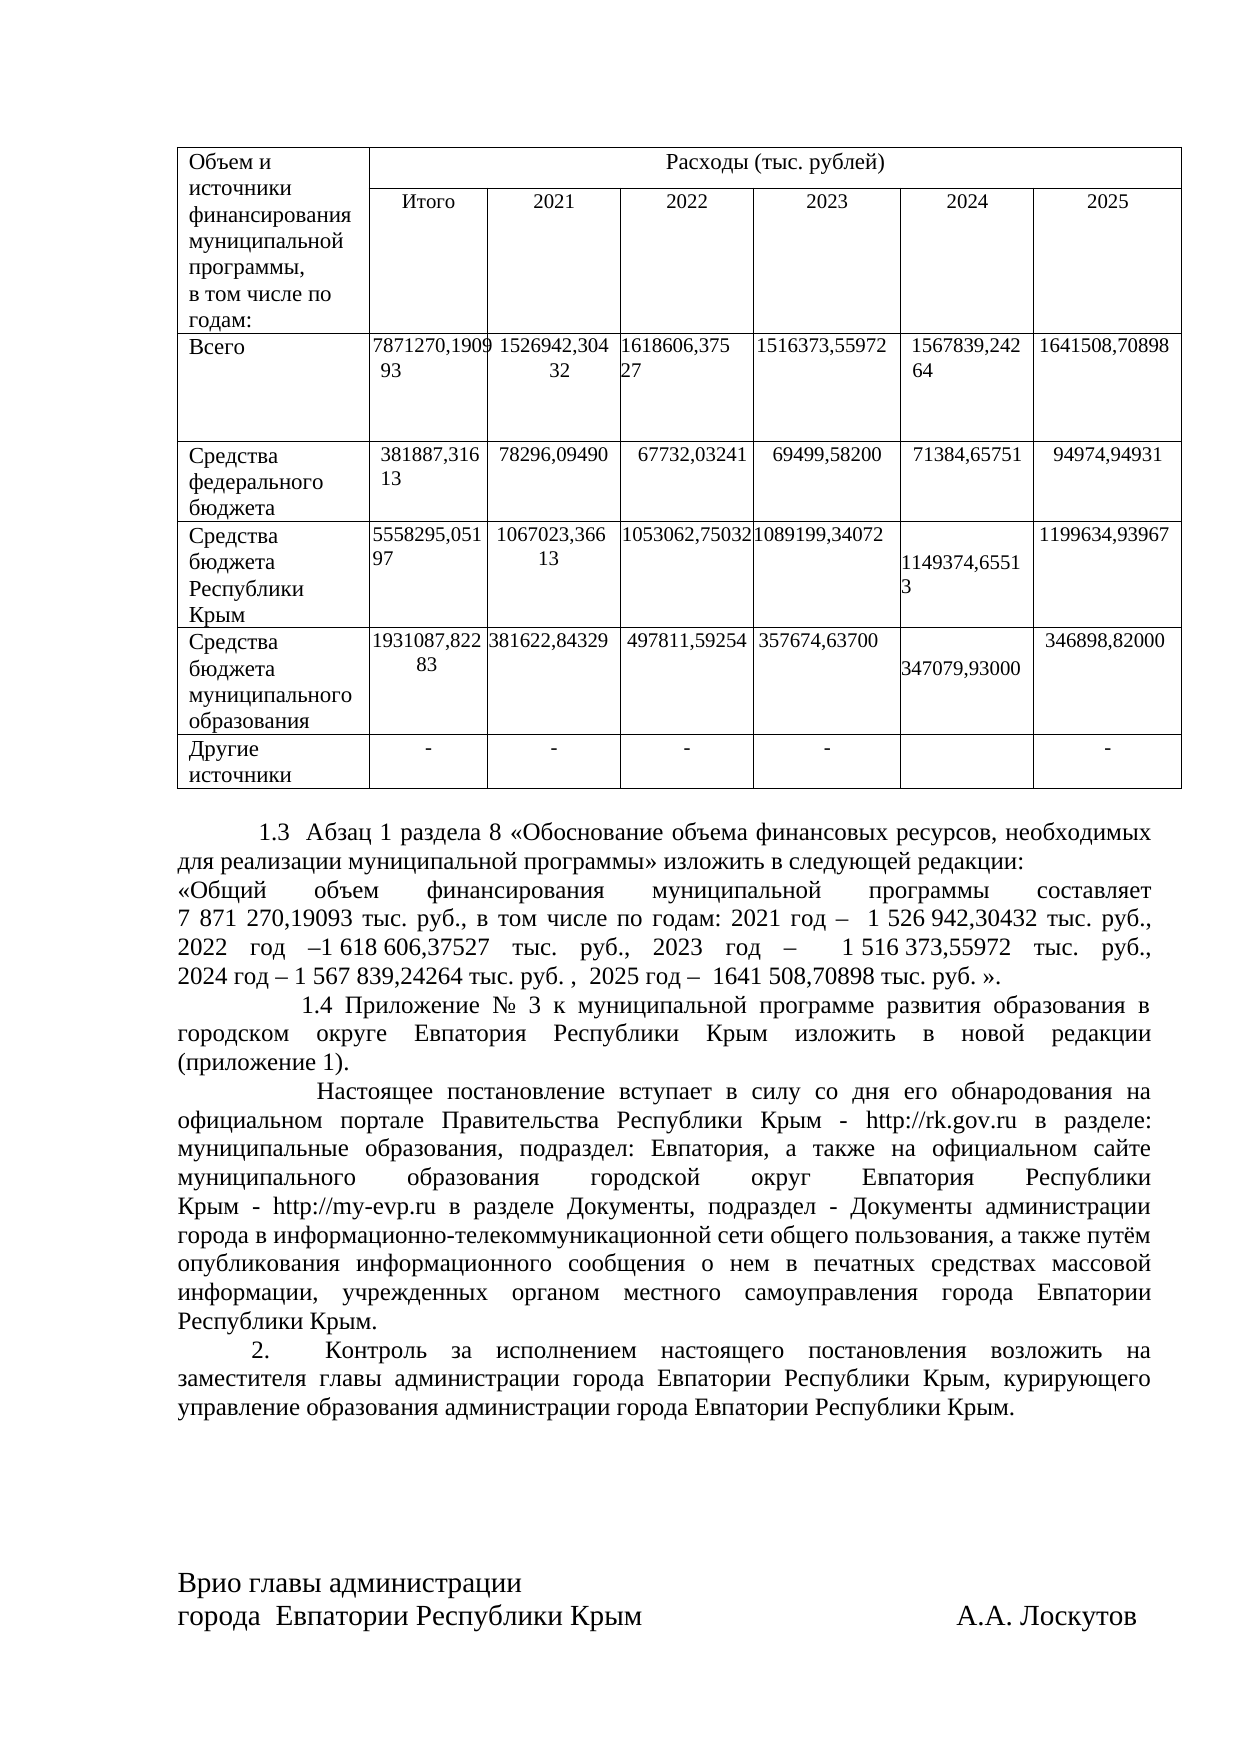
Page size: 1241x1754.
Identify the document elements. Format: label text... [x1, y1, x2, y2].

table_cell 7871270,190993 [370, 334, 487, 441]
list Контроль за исполнением настоящего постановления возложить на заместителя главы администрации города Евпатории Республики Крым, курирующего управление образования администрации города Евпатории Республики Крым. [177, 1335, 1152, 1421]
table_cell - [754, 735, 900, 787]
table_cell Всего [178, 334, 369, 441]
table_cell 2022 [621, 189, 753, 332]
table_cell 1149374,65513 [901, 522, 1033, 627]
text Настоящее постановление вступает в силу со дня его обнародования на официальном портале Правительства Республики Крым - http://rk.gov.ru в разделе: муниципальные образования, подраздел: Евпатория, а также на официальном сайте муниципального образования городской округ Евпатория Республики Крым - http://my-evp.ru в разделе Документы, подраздел - Документы администрации города в информационно-телекоммуникационной сети общего пользования, а также путём опубликования информационного сообщения о нем в печатных средствах массовой информации, учрежденных органом местного самоуправления города Евпатории Республики Крым. [177, 1076, 1152, 1335]
table_cell 67732,03241 [621, 442, 753, 521]
table_cell 1199634,93967 [1034, 522, 1181, 627]
table_cell 94974,94931 [1034, 442, 1181, 521]
table_cell 2021 [488, 189, 620, 332]
table_cell 1089199,34072 [754, 522, 900, 627]
table_cell Средства бюджета муниципального образования [178, 628, 369, 734]
table_cell [901, 735, 1033, 787]
table_cell 347079,93000 [901, 628, 1033, 734]
table_cell Итого [370, 189, 487, 332]
text 1.4 Приложение № 3 к муниципальной программе развития образования в городском округе Евпатория Республики Крым изложить в новой редакции (приложение 1). [177, 990, 1152, 1076]
table_cell Другие источники [178, 735, 369, 787]
table_cell 69499,58200 [754, 442, 900, 521]
table_cell 381622,84329 [488, 628, 620, 734]
text «Общий объем финансирования муниципальной программы составляет 7 871 270,19093 тыс. руб., в том числе по годам: 2021 год – 1 526 942,30432 тыс. руб., 2022 год –1 618 606,37527 тыс. руб., 2023 год – 1 516 373,55972 тыс. руб., 2024 год – 1 567 839,24264 тыс. руб. , 2025 год – 1641 508,70898 тыс. руб. ». [177, 875, 1152, 990]
table_cell 1526942,304 32 [488, 334, 620, 441]
table_cell 381887,31613 [370, 442, 487, 521]
table_cell 2023 [754, 189, 900, 332]
table_cell 357674,63700 [754, 628, 900, 734]
table_cell 1931087,82283 [370, 628, 487, 734]
table_cell 5558295,05197 [370, 522, 487, 627]
text города Евпатории Республики Крым А.А. Лоскутов [177, 1598, 1152, 1632]
table_header Объем и источники финансирования муниципальной программы, в том числе по годам: [178, 148, 369, 332]
table_cell 2025 [1034, 189, 1181, 332]
table_cell 1067023,36613 [488, 522, 620, 627]
table_cell - [621, 735, 753, 787]
table_cell - [1034, 735, 1181, 787]
table_cell 1053062,75032 [621, 522, 753, 627]
table_cell 78296,09490 [488, 442, 620, 521]
text 1.3 Абзац 1 раздела 8 «Обоснование объема финансовых ресурсов, необходимых для реализации муниципальной программы» изложить в следующей редакции: [177, 817, 1152, 875]
table_cell Средства бюджета Республики Крым [178, 522, 369, 627]
table_cell 2024 [901, 189, 1033, 332]
table_cell - [488, 735, 620, 787]
table_cell 497811,59254 [621, 628, 753, 734]
text Врио главы администрации [177, 1565, 1152, 1598]
table_cell 71384,65751 [901, 442, 1033, 521]
table_cell 1618606,375 27 [621, 334, 753, 441]
table_cell 1641508,70898 [1034, 334, 1181, 441]
table_cell - [370, 735, 487, 787]
table_cell 346898,82000 [1034, 628, 1181, 734]
table_cell Средства федерального бюджета [178, 442, 369, 521]
table_cell 1516373,55972 [754, 334, 900, 441]
table_cell 1567839,242 64 [901, 334, 1033, 441]
table_header Расходы (тыс. рублей) [370, 148, 1181, 187]
